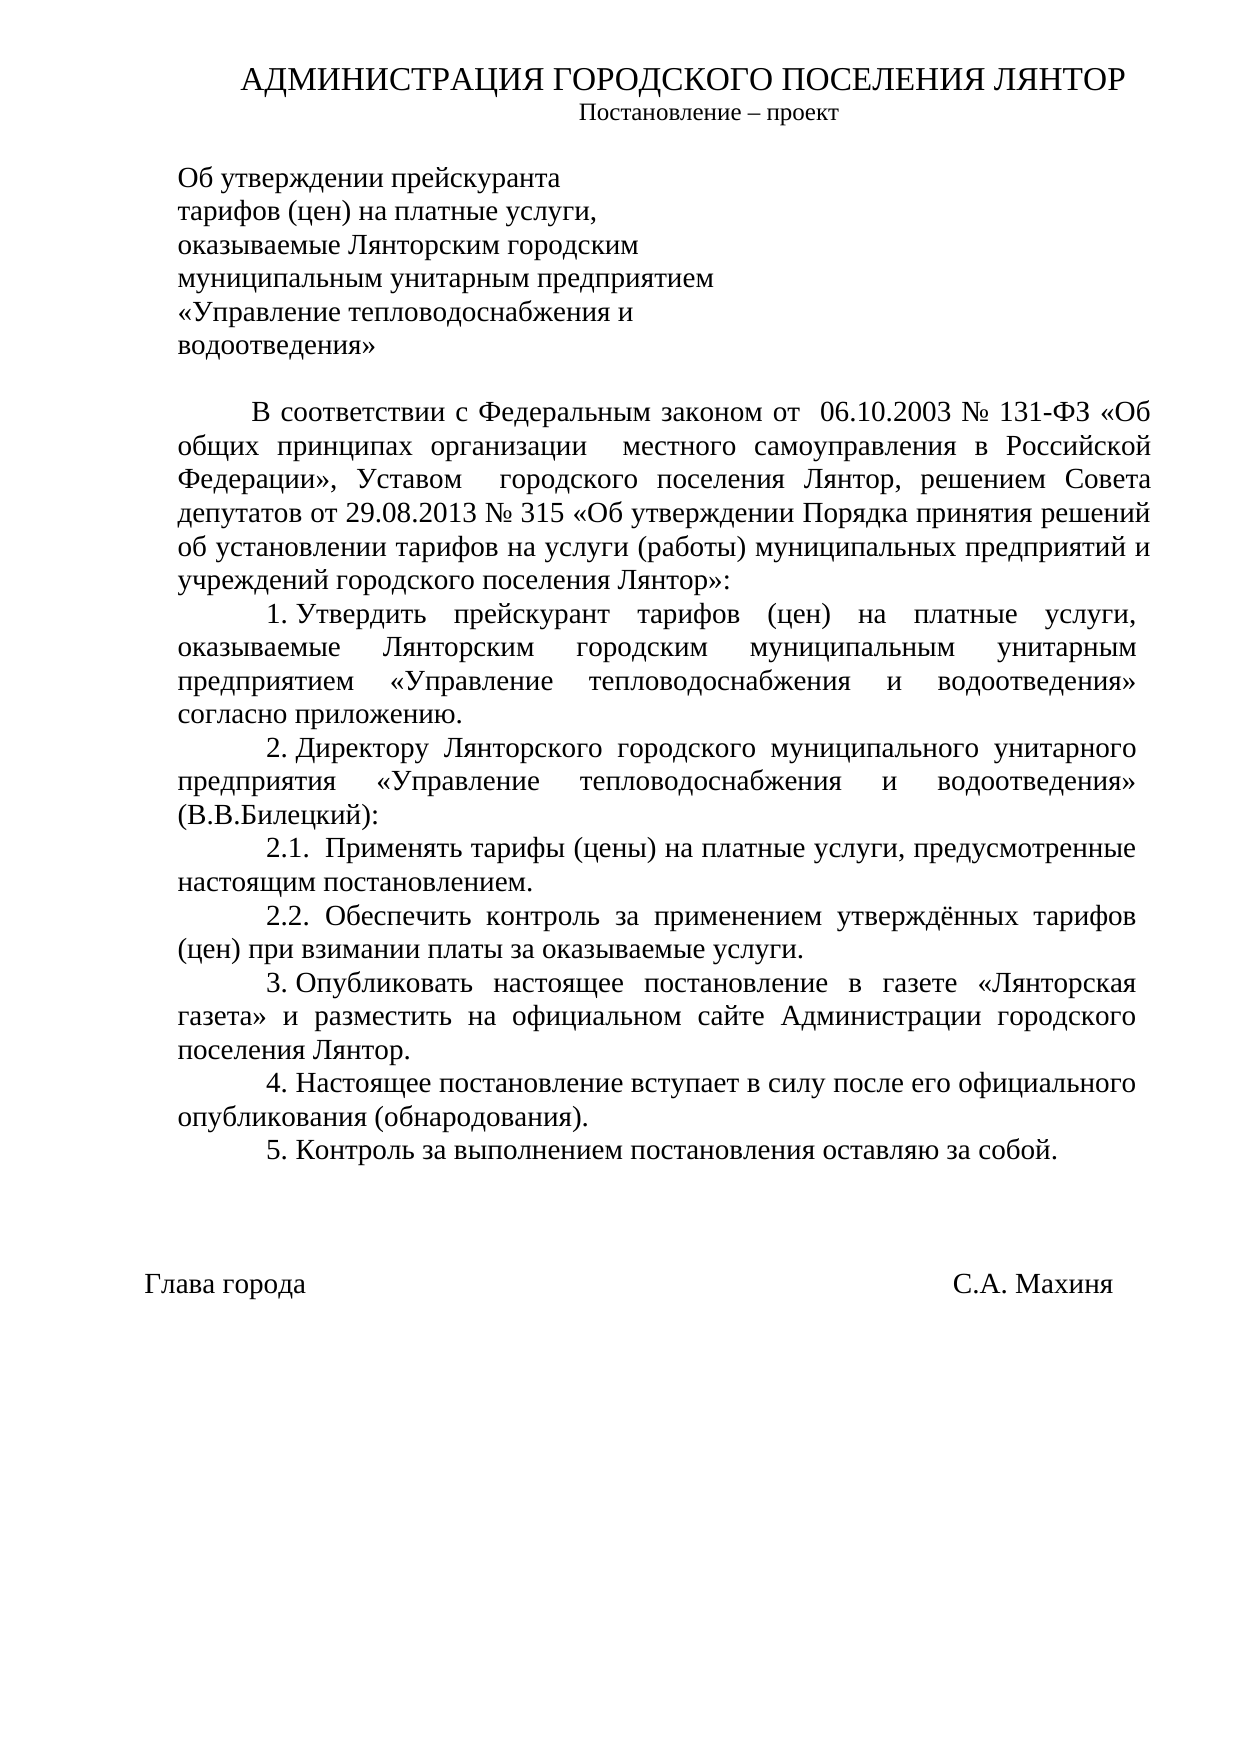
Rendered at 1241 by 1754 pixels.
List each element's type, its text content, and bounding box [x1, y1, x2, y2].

table_header Глава города [133, 1233, 635, 1300]
list Настоящее постановление вступает в силу после его официального опубликования (обнародования). [177, 1065, 1137, 1132]
list Утвердить прейскурант тарифов (цен) на платные услуги, оказываемые Лянторским городским муниципальным унитарным предприятием «Управление тепловодоснабжения и водоотведения» согласно приложению. [177, 596, 1137, 730]
list Директору Лянторского городского муниципального унитарного предприятия «Управление тепловодоснабжения и водоотведения» (В.В.Билецкий): [177, 730, 1137, 831]
title Постановление – проект [177, 97, 1152, 126]
text В соответствии с Федеральным законом от 06.10.2003 № 131-ФЗ «Об общих принципах организации местного самоуправления в Российской Федерации», Уставом городского поселения Лянтор, решением Совета депутатов от 29.08.2013 № 315 «Об утверждении Порядка принятия решений об установлении тарифов на услуги (работы) муниципальных предприятий и учреждений городского поселения Лянтор»: [177, 394, 1152, 596]
list Обеспечить контроль за применением утверждённых тарифов (цен) при взимании платы за оказываемые услуги. [177, 898, 1137, 965]
list Контроль за выполнением постановления оставляю за собой. [177, 1132, 1137, 1166]
table_header С.А. Махиня [635, 1233, 1130, 1300]
table_header Об утверждении прейскуранта тарифов (цен) на платные услуги, оказываемые Лянторским городским муниципальным унитарным предприятием «Управление тепловодоснабжения и водоотведения» [166, 160, 773, 361]
list Опубликовать настоящее постановление в газете «Лянторская газета» и разместить на официальном сайте Администрации городского поселения Лянтор. [177, 965, 1137, 1065]
text АДМИНИСТРАЦИЯ ГОРОДСКОГО ПОСЕЛЕНИЯ ЛЯНТОР [215, 59, 1152, 97]
list Применять тарифы (цены) на платные услуги, предусмотренные настоящим постановлением. [177, 831, 1137, 898]
